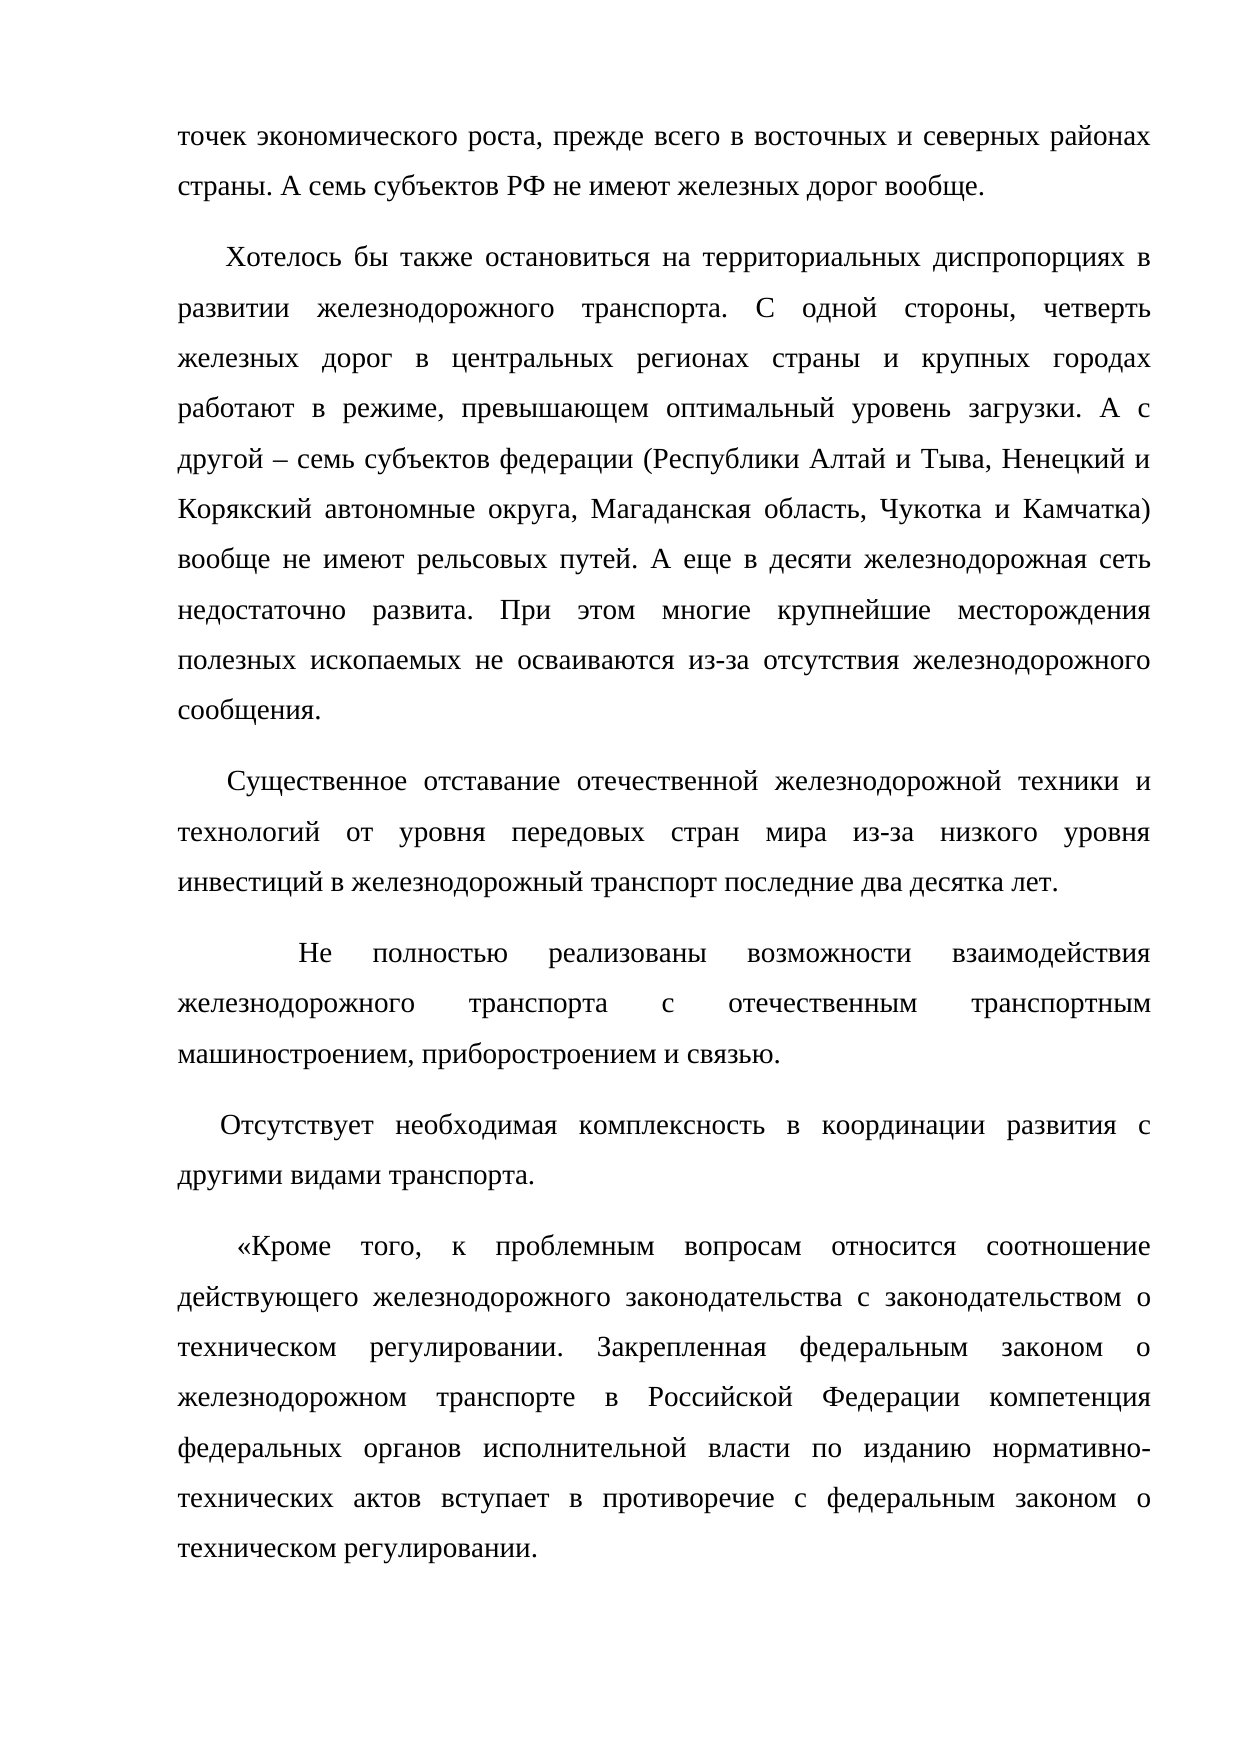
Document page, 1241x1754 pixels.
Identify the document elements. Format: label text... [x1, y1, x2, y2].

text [177, 118, 1152, 202]
text Отсутствует необходимая комплексность в координации развития с другими видами транспорта. [177, 1107, 1152, 1191]
text Хотелось бы также остановиться на территориальных диспропорциях в развитии железнодорожного транспорта. С одной стороны, четверть железных дорог в центральных регионах страны и крупных городах работают в режиме, превышающем оптимальный уровень загрузки. А с другой – семь субъектов федерации (Республики Алтай и Тыва, Ненецкий и Корякский автономные округа, Магаданская область, Чукотка и Камчатка) вообще не имеют рельсовых путей. А еще в десяти железнодорожная сеть недостаточно развита. При этом многие крупнейшие месторождения полезных ископаемых не осваиваются из-за отсутствия железнодорожного сообщения. [177, 239, 1152, 726]
text «Кроме того, к проблемным вопросам относится соотношение действующего железнодорожного законодательства с законодательством о техническом регулировании. Закрепленная федеральным законом о железнодорожном транспорте в Российской Федерации компетенция федеральных органов исполнительной власти по изданию нормативно-технических актов вступает в противоречие с федеральным законом о техническом регулировании. [177, 1228, 1152, 1564]
text Не полностью реализованы возможности взаимодействия железнодорожного транспорта с отечественным транспортным машиностроением, приборостроением и связью. [177, 935, 1152, 1069]
text Существенное отставание отечественной железнодорожной техники и технологий от уровня передовых стран мира из-за низкого уровня инвестиций в железнодорожный транспорт последние два десятка лет. [177, 763, 1152, 898]
